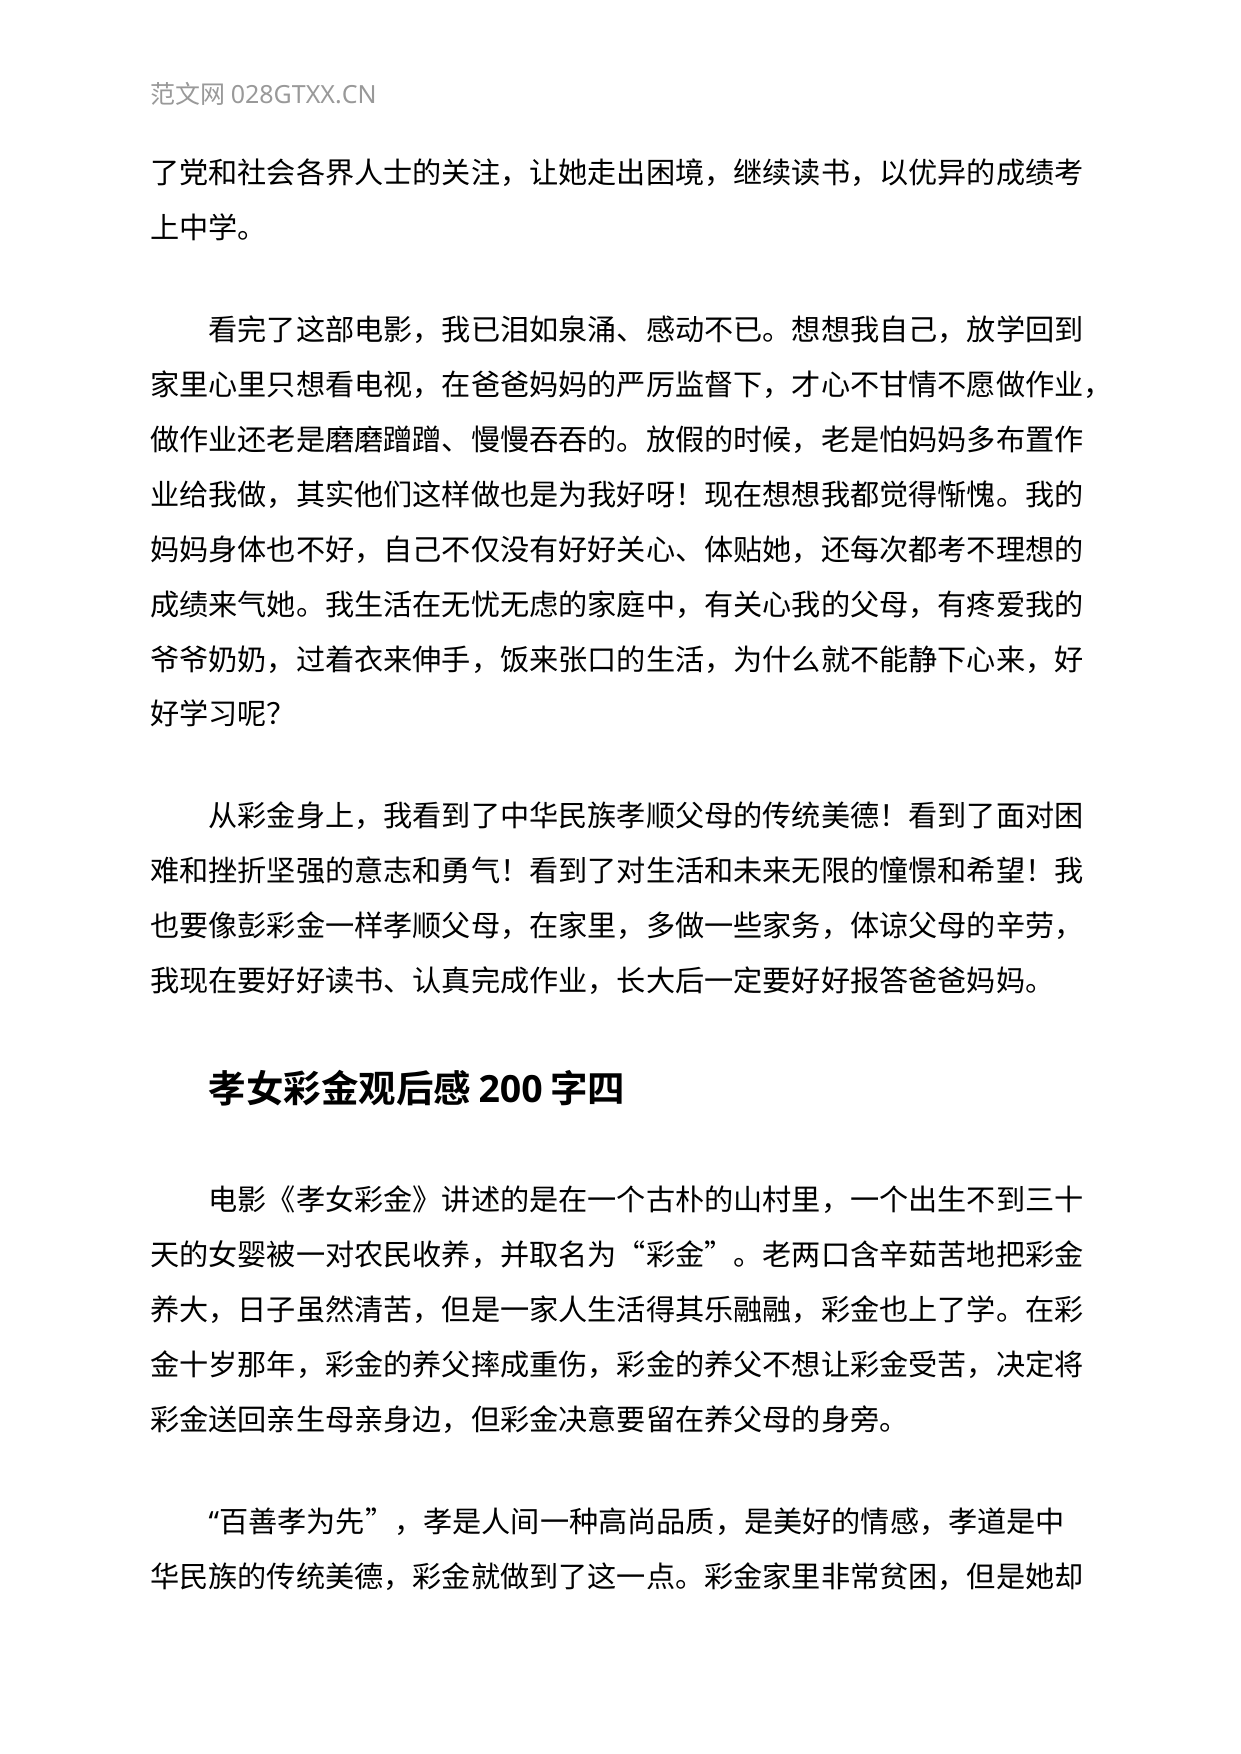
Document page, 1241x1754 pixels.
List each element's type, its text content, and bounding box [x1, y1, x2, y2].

text 看完了这部电影，我已泪如泉涌、感动不已。想想我自己，放学回到家里心里只想看电视，在爸爸妈妈的严厉监督下，才心不甘情不愿做作业，做作业还老是磨磨蹭蹭、慢慢吞吞的。放假的时候，老是怕妈妈多布置作业给我做，其实他们这样做也是为我好呀！现在想想我都觉得惭愧。我的妈妈身体也不好，自己不仅没有好好关心、体贴她，还每次都考不理想的成绩来气她。我生活在无忧无虑的家庭中，有关心我的父母，有疼爱我的爷爷奶奶，过着衣来伸手，饭来张口的生活，为什么就不能静下心来，好好学习呢？ [150, 307, 1090, 733]
text 电影《孝女彩金》讲述的是在一个古朴的山村里，一个出生不到三十天的女婴被一对农民收养，并取名为“彩金”。老两口含辛茹苦地把彩金养大，日子虽然清苦，但是一家人生活得其乐融融，彩金也上了学。在彩金十岁那年，彩金的养父摔成重伤，彩金的养父不想让彩金受苦，决定将彩金送回亲生母亲身边，但彩金决意要留在养父母的身旁。 [150, 1177, 1090, 1439]
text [150, 150, 1090, 247]
text 孝女彩金观后感200字四 [150, 1059, 1090, 1114]
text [150, 1498, 1090, 1595]
text 从彩金身上，我看到了中华民族孝顺父母的传统美德！看到了面对困难和挫折坚强的意志和勇气！看到了对生活和未来无限的憧憬和希望！我也要像彭彩金一样孝顺父母，在家里，多做一些家务，体谅父母的辛劳，我现在要好好读书、认真完成作业，长大后一定要好好报答爸爸妈妈。 [150, 793, 1090, 1000]
